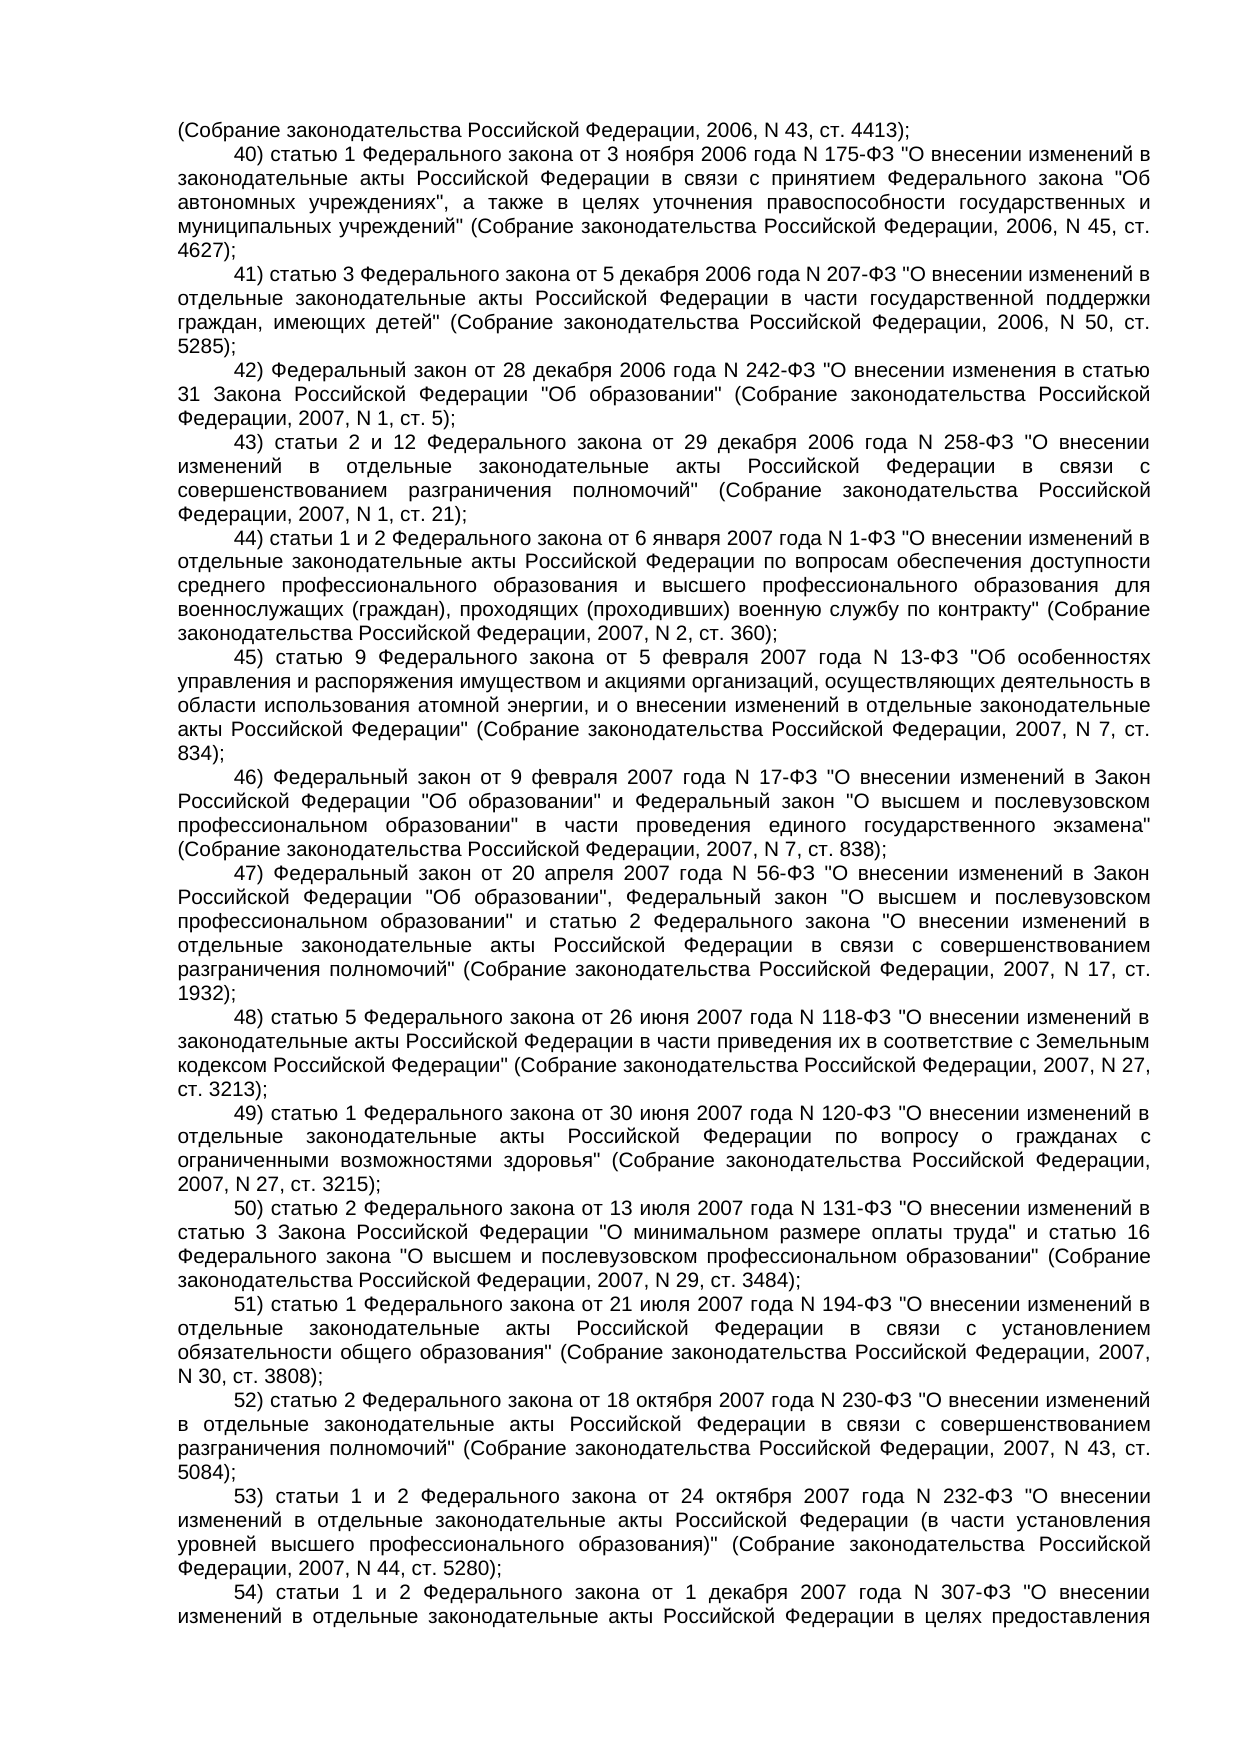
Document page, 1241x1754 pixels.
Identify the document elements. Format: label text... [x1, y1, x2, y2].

text 53) статьи 1 и 2 Федерального закона от 24 октября 2007 года N 232-ФЗ "О внесении изменений в отдельные законодательные акты Российской Федерации (в части установления уровней высшего профессионального образования)" (Собрание законодательства Российской Федерации, 2007, N 44, ст. 5280); [177, 1484, 1152, 1579]
text 43) статьи 2 и 12 Федерального закона от 29 декабря 2006 года N 258-ФЗ "О внесении изменений в отдельные законодательные акты Российской Федерации в связи с совершенствованием разграничения полномочий" (Собрание законодательства Российской Федерации, 2007, N 1, ст. 21); [177, 429, 1152, 525]
text 51) статью 1 Федерального закона от 21 июля 2007 года N 194-ФЗ "О внесении изменений в отдельные законодательные акты Российской Федерации в связи с установлением обязательности общего образования" (Собрание законодательства Российской Федерации, 2007, N 30, ст. 3808); [177, 1292, 1152, 1388]
text 45) статью 9 Федерального закона от 5 февраля 2007 года N 13-ФЗ "Об особенностях управления и распоряжения имуществом и акциями организаций, осуществляющих деятельность в области использования атомной энергии, и о внесении изменений в отдельные законодательные акты Российской Федерации" (Собрание законодательства Российской Федерации, 2007, N 7, ст. 834); [177, 645, 1152, 765]
text 46) Федеральный закон от 9 февраля 2007 года N 17-ФЗ "О внесении изменений в Закон Российской Федерации "Об образовании" и Федеральный закон "О высшем и послевузовском профессиональном образовании" в части проведения единого государственного экзамена" (Собрание законодательства Российской Федерации, 2007, N 7, ст. 838); [177, 765, 1152, 861]
text 49) статью 1 Федерального закона от 30 июня 2007 года N 120-ФЗ "О внесении изменений в отдельные законодательные акты Российской Федерации по вопросу о гражданах с ограниченными возможностями здоровья" (Собрание законодательства Российской Федерации, 2007, N 27, ст. 3215); [177, 1100, 1152, 1196]
text 41) статью 3 Федерального закона от 5 декабря 2006 года N 207-ФЗ "О внесении изменений в отдельные законодательные акты Российской Федерации в части государственной поддержки граждан, имеющих детей" (Собрание законодательства Российской Федерации, 2006, N 50, ст. 5285); [177, 262, 1152, 358]
text 48) статью 5 Федерального закона от 26 июня 2007 года N 118-ФЗ "О внесении изменений в законодательные акты Российской Федерации в части приведения их в соответствие с Земельным кодексом Российской Федерации" (Собрание законодательства Российской Федерации, 2007, N 27, ст. 3213); [177, 1004, 1152, 1100]
text 42) Федеральный закон от 28 декабря 2006 года N 242-ФЗ "О внесении изменения в статью 31 Закона Российской Федерации "Об образовании" (Собрание законодательства Российской Федерации, 2007, N 1, ст. 5); [177, 358, 1152, 429]
text 44) статьи 1 и 2 Федерального закона от 6 января 2007 года N 1-ФЗ "О внесении изменений в отдельные законодательные акты Российской Федерации по вопросам обеспечения доступности среднего профессионального образования и высшего профессионального образования для военнослужащих (граждан), проходящих (проходивших) военную службу по контракту" (Собрание законодательства Российской Федерации, 2007, N 2, ст. 360); [177, 525, 1152, 645]
text 47) Федеральный закон от 20 апреля 2007 года N 56-ФЗ "О внесении изменений в Закон Российской Федерации "Об образовании", Федеральный закон "О высшем и послевузовском профессиональном образовании" и статью 2 Федерального закона "О внесении изменений в отдельные законодательные акты Российской Федерации в связи с совершенствованием разграничения полномочий" (Собрание законодательства Российской Федерации, 2007, N 17, ст. 1932); [177, 861, 1152, 1004]
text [177, 118, 1152, 142]
text 52) статью 2 Федерального закона от 18 октября 2007 года N 230-ФЗ "О внесении изменений в отдельные законодательные акты Российской Федерации в связи с совершенствованием разграничения полномочий" (Собрание законодательства Российской Федерации, 2007, N 43, ст. 5084); [177, 1388, 1152, 1484]
text 40) статью 1 Федерального закона от 3 ноября 2006 года N 175-ФЗ "О внесении изменений в законодательные акты Российской Федерации в связи с принятием Федерального закона "Об автономных учреждениях", а также в целях уточнения правоспособности государственных и муниципальных учреждений" (Собрание законодательства Российской Федерации, 2006, N 45, ст. 4627); [177, 142, 1152, 262]
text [177, 1579, 1152, 1627]
text 50) статью 2 Федерального закона от 13 июля 2007 года N 131-ФЗ "О внесении изменений в статью 3 Закона Российской Федерации "О минимальном размере оплаты труда" и статью 16 Федерального закона "О высшем и послевузовском профессиональном образовании" (Собрание законодательства Российской Федерации, 2007, N 29, ст. 3484); [177, 1196, 1152, 1292]
